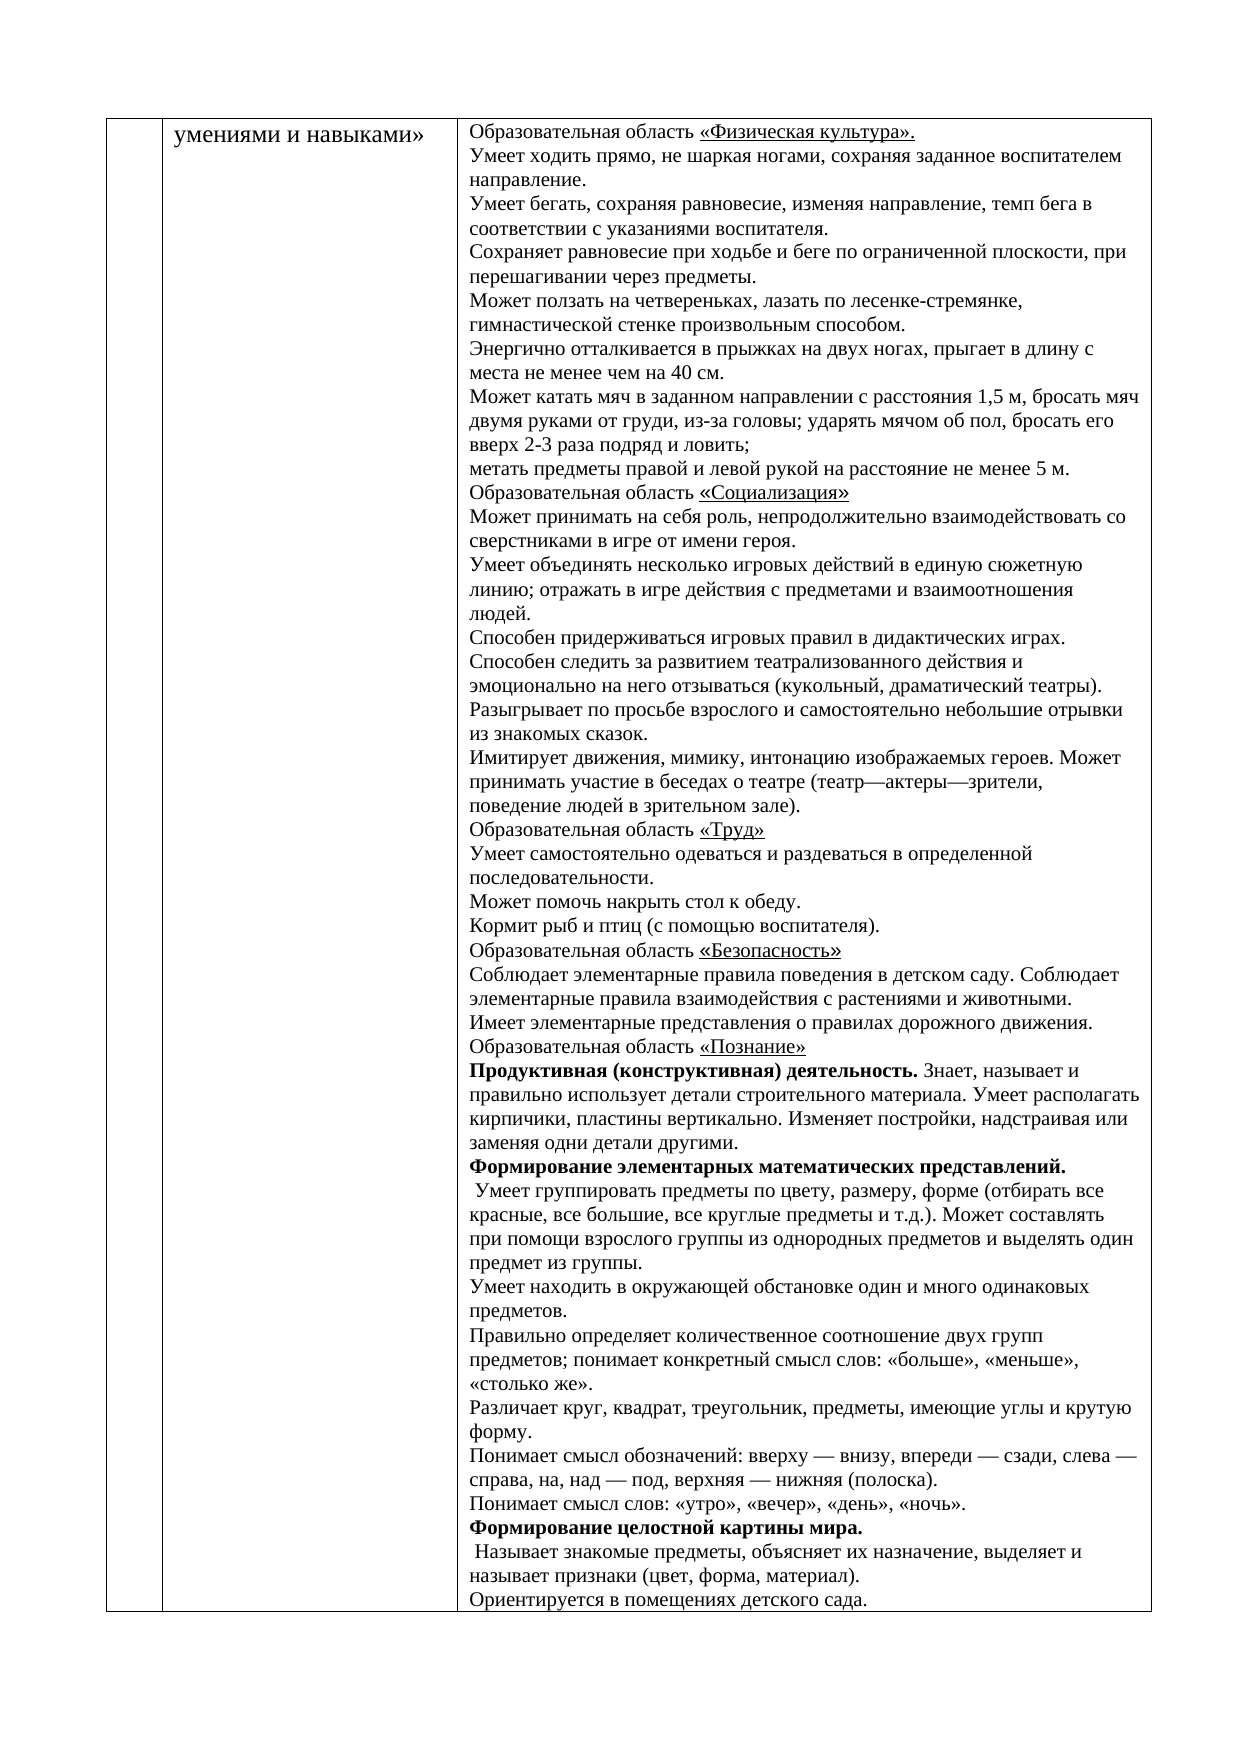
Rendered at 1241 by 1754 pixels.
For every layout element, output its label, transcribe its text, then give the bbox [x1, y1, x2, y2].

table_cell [163, 119, 457, 1611]
table_cell 9 [107, 119, 162, 1611]
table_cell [458, 119, 1151, 1611]
